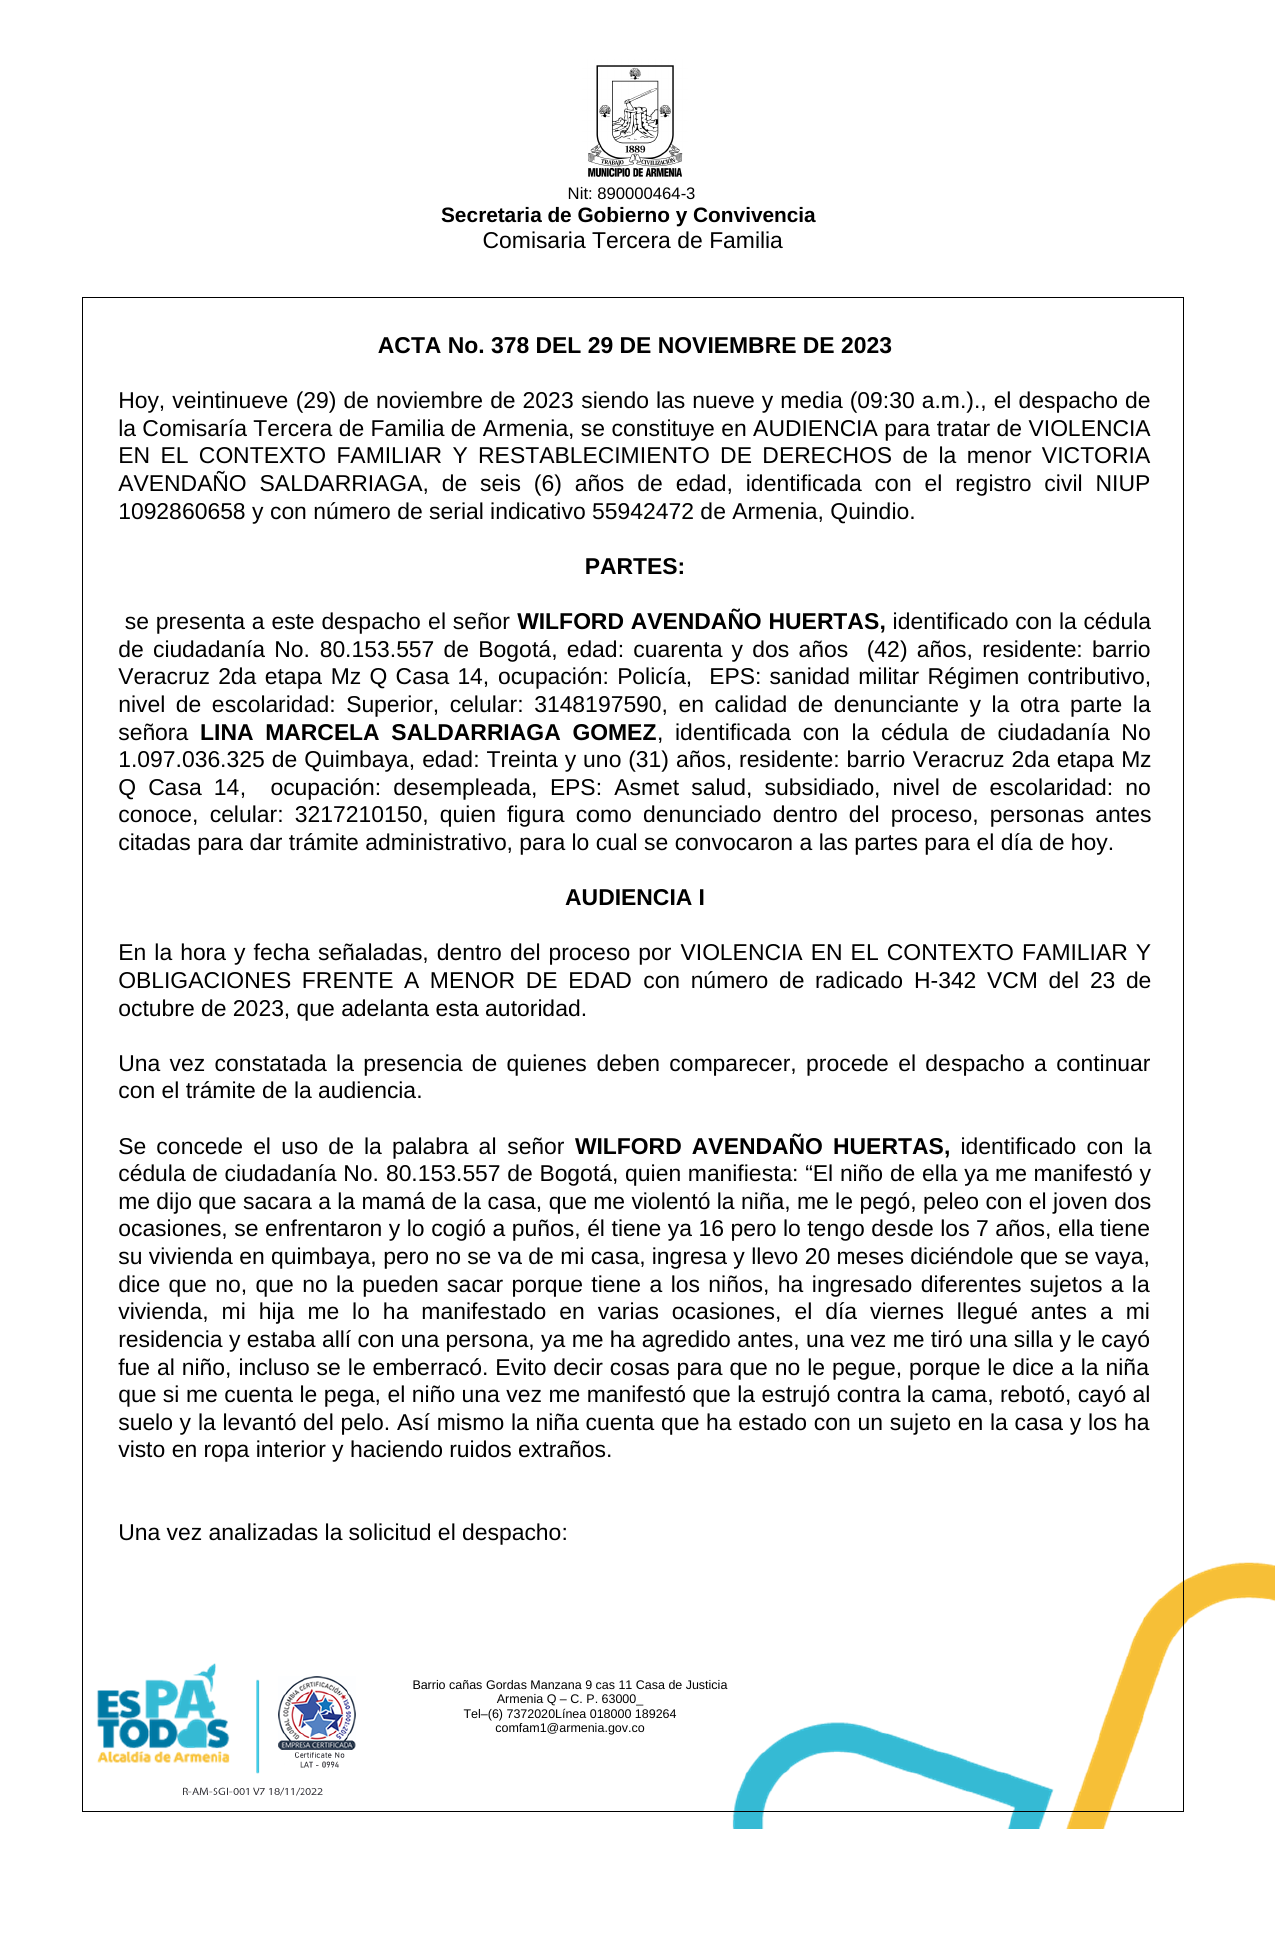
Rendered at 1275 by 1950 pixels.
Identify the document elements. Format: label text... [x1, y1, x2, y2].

text PARTES: [118, 553, 1152, 579]
text AUDIENCIA I [118, 884, 1152, 911]
text Una vez constatada la presencia de quienes deben comparecer, procede el despacho a continuar con el trámite de la audiencia. [118, 1050, 1152, 1104]
text En la hora y fecha señaladas, dentro del proceso por VIOLENCIA EN EL CONTEXTO FAMILIAR Y OBLIGACIONES FRENTE A MENOR DE EDAD con número de radicado H-342 VCM del 23 de octubre de 2023, que adelanta esta autoridad. [118, 939, 1152, 1021]
text se presenta a este despacho el señor WILFORD AVENDAÑO HUERTAS, identificado con la cédula de ciudadanía No. 80.153.557 de Bogotá, edad: cuarenta y dos años (42) años, residente: barrio Veracruz 2da etapa Mz Q Casa 14, ocupación: Policía, EPS: sanidad militar Régimen contributivo, nivel de escolaridad: Superior, celular: 3148197590, en calidad de denunciante y la otra parte la señora LINA MARCELA SALDARRIAGA GOMEZ, identificada con la cédula de ciudadanía No 1.097.036.325 de Quimbaya, edad: Treinta y uno (31) años, residente: barrio Veracruz 2da etapa Mz Q Casa 14, ocupación: desempleada, EPS: Asmet salud, subsidiado, nivel de escolaridad: no conoce, celular: 3217210150, quien figura como denunciado dentro del proceso, personas antes citadas para dar trámite administrativo, para lo cual se convocaron a las partes para el día de hoy. [118, 608, 1152, 855]
text Hoy, veintinueve (29) de noviembre de 2023 siendo las nueve y media (09:30 a.m.)., el despacho de la Comisaría Tercera de Familia de Armenia, se constituye en AUDIENCIA para tratar de VIOLENCIA EN EL CONTEXTO FAMILIAR Y RESTABLECIMIENTO DE DERECHOS de la menor VICTORIA AVENDAÑO SALDARRIAGA, de seis (6) años de edad, identificada con el registro civil NIUP 1092860658 y con número de serial indicativo 55942472 de Armenia, Quindio. [118, 387, 1152, 524]
picture [83, 1521, 1183, 1811]
text Una vez analizadas la solicitud el despacho: [118, 1519, 1152, 1545]
text Se concede el uso de la palabra al señor WILFORD AVENDAÑO HUERTAS, identificado con la cédula de ciudadanía No. 80.153.557 de Bogotá, quien manifiesta: “El niño de ella ya me manifestó y me dijo que sacara a la mamá de la casa, que me violentó la niña, me le pegó, peleo con el joven dos ocasiones, se enfrentaron y lo cogió a puños, él tiene ya 16 pero lo tengo desde los 7 años, ella tiene su vivienda en quimbaya, pero no se va de mi casa, ingresa y llevo 20 meses diciéndole que se vaya, dice que no, que no la pueden sacar porque tiene a los niños, ha ingresado diferentes sujetos a la vivienda, mi hija me lo ha manifestado en varias ocasiones, el día viernes llegué antes a mi residencia y estaba allí con una persona, ya me ha agredido antes, una vez me tiró una silla y le cayó fue al niño, incluso se le emberracó. Evito decir cosas para que no le pegue, porque le dice a la niña que si me cuenta le pega, el niño una vez me manifestó que la estrujó contra la cama, rebotó, cayó al suelo y la levantó del pelo. Así mismo la niña cuenta que ha estado con un sujeto en la casa y los ha visto en ropa interior y haciendo ruidos extraños. [118, 1133, 1152, 1463]
text ACTA No. 378 DEL 29 DE NOVIEMBRE DE 2023 [118, 332, 1152, 358]
picture [0, 1521, 1275, 1830]
picture [581, 59, 688, 184]
